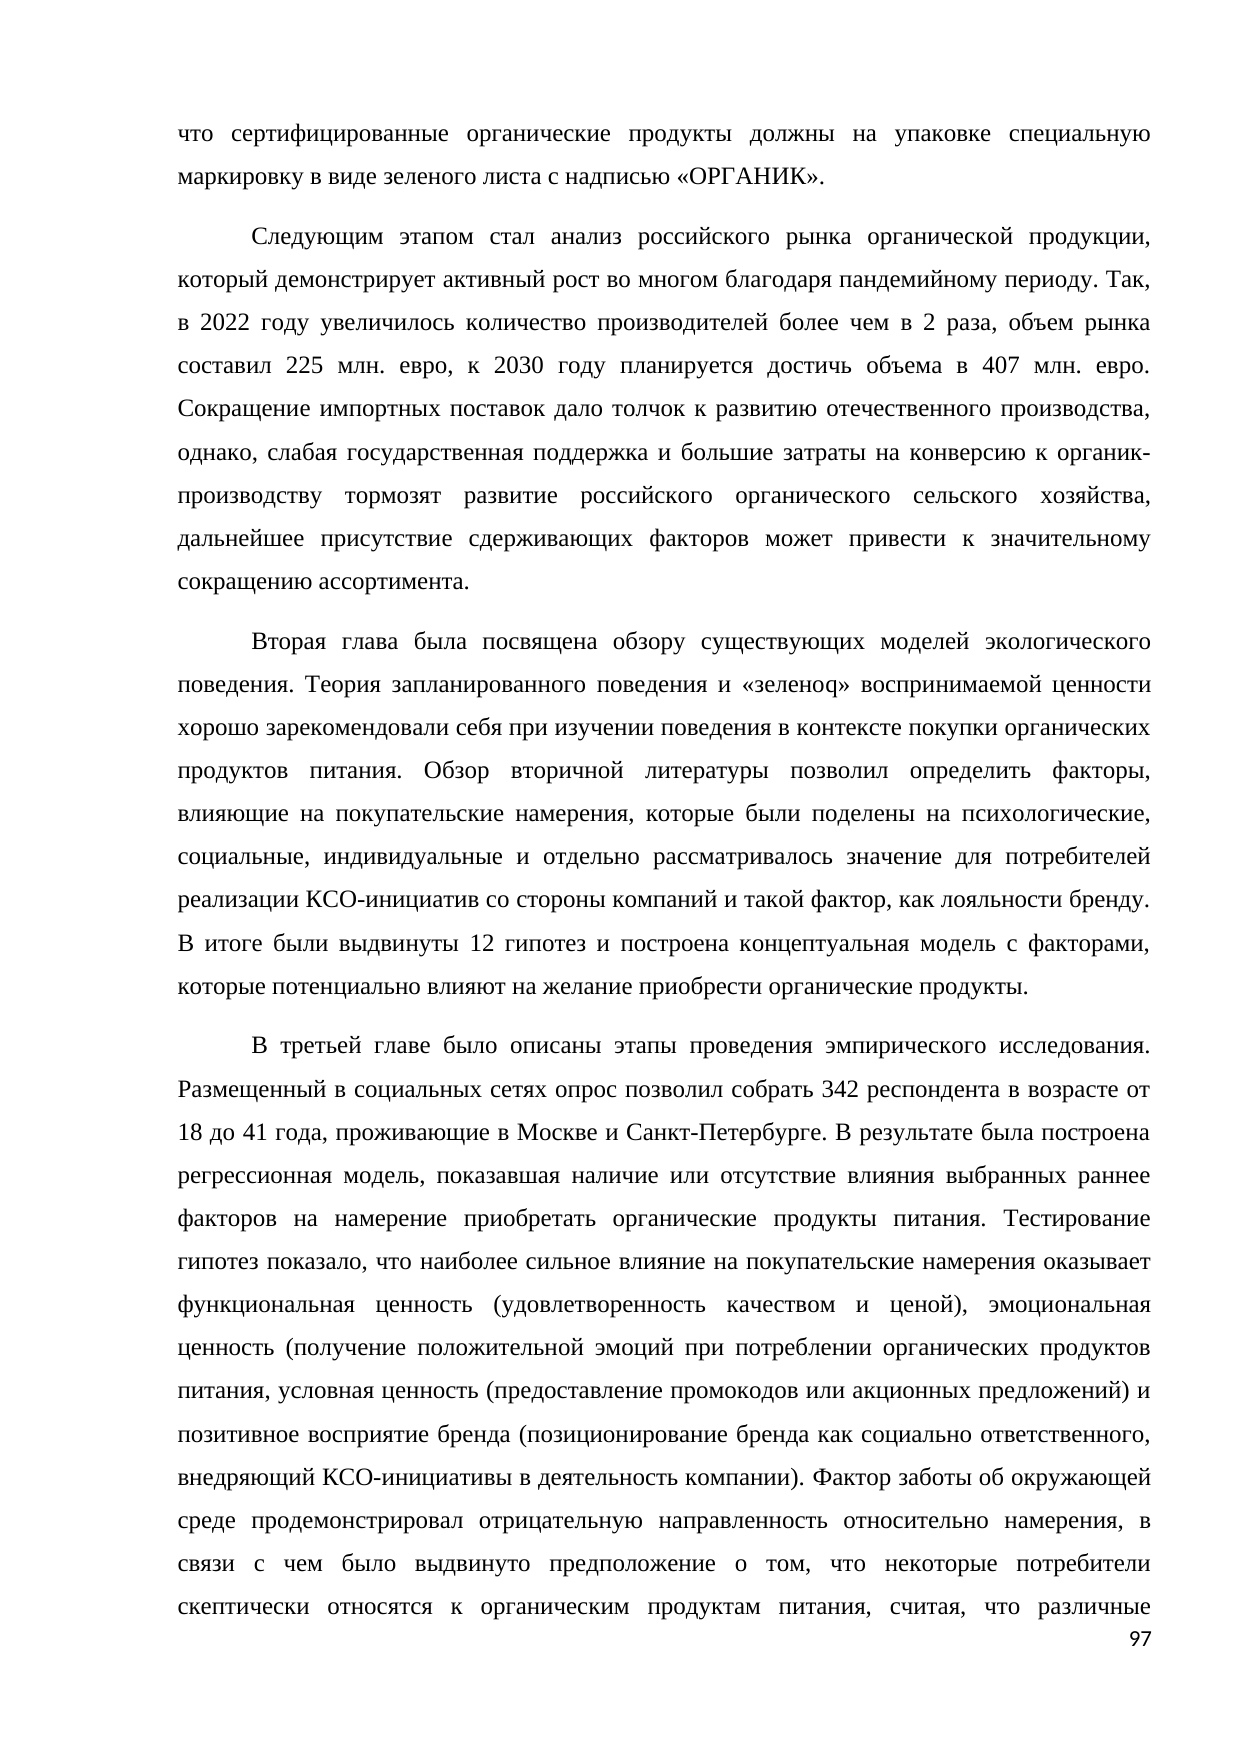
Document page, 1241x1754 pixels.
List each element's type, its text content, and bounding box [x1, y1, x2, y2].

text Следующим этапом стал анализ российского рынка органической продукции, который демонстрирует активный рост во многом благодаря пандемийному периоду. Так, в 2022 году увеличилось количество производителей более чем в 2 раза, объем рынка составил 225 млн. евро, к 2030 году планируется достичь объема в 407 млн. евро. Сокращение импортных поставок дало толчок к развитию отечественного производства, однако, слабая государственная поддержка и большие затраты на конверсию к органик-производству тормозят развитие российского органического сельского хозяйства, дальнейшее присутствие сдерживающих факторов может привести к значительному сокращению ассортимента. [177, 221, 1152, 595]
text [177, 118, 1152, 190]
text Вторая глава была посвящена обзору существующих моделей экологического поведения. Теория запланированного поведения и «зеленоq» воспринимаемой ценности хорошо зарекомендовали себя при изучении поведения в контексте покупки органических продуктов питания. Обзор вторичной литературы позволил определить факторы, влияющие на покупательские намерения, которые были поделены на психологические, социальные, индивидуальные и отдельно рассматривалось значение для потребителей реализации КСО-инициатив со стороны компаний и такой фактор, как лояльности бренду. В итоге были выдвинуты 12 гипотез и построена концептуальная модель с факторами, которые потенциально влияют на желание приобрести органические продукты. [177, 626, 1152, 999]
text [177, 1031, 1152, 1620]
